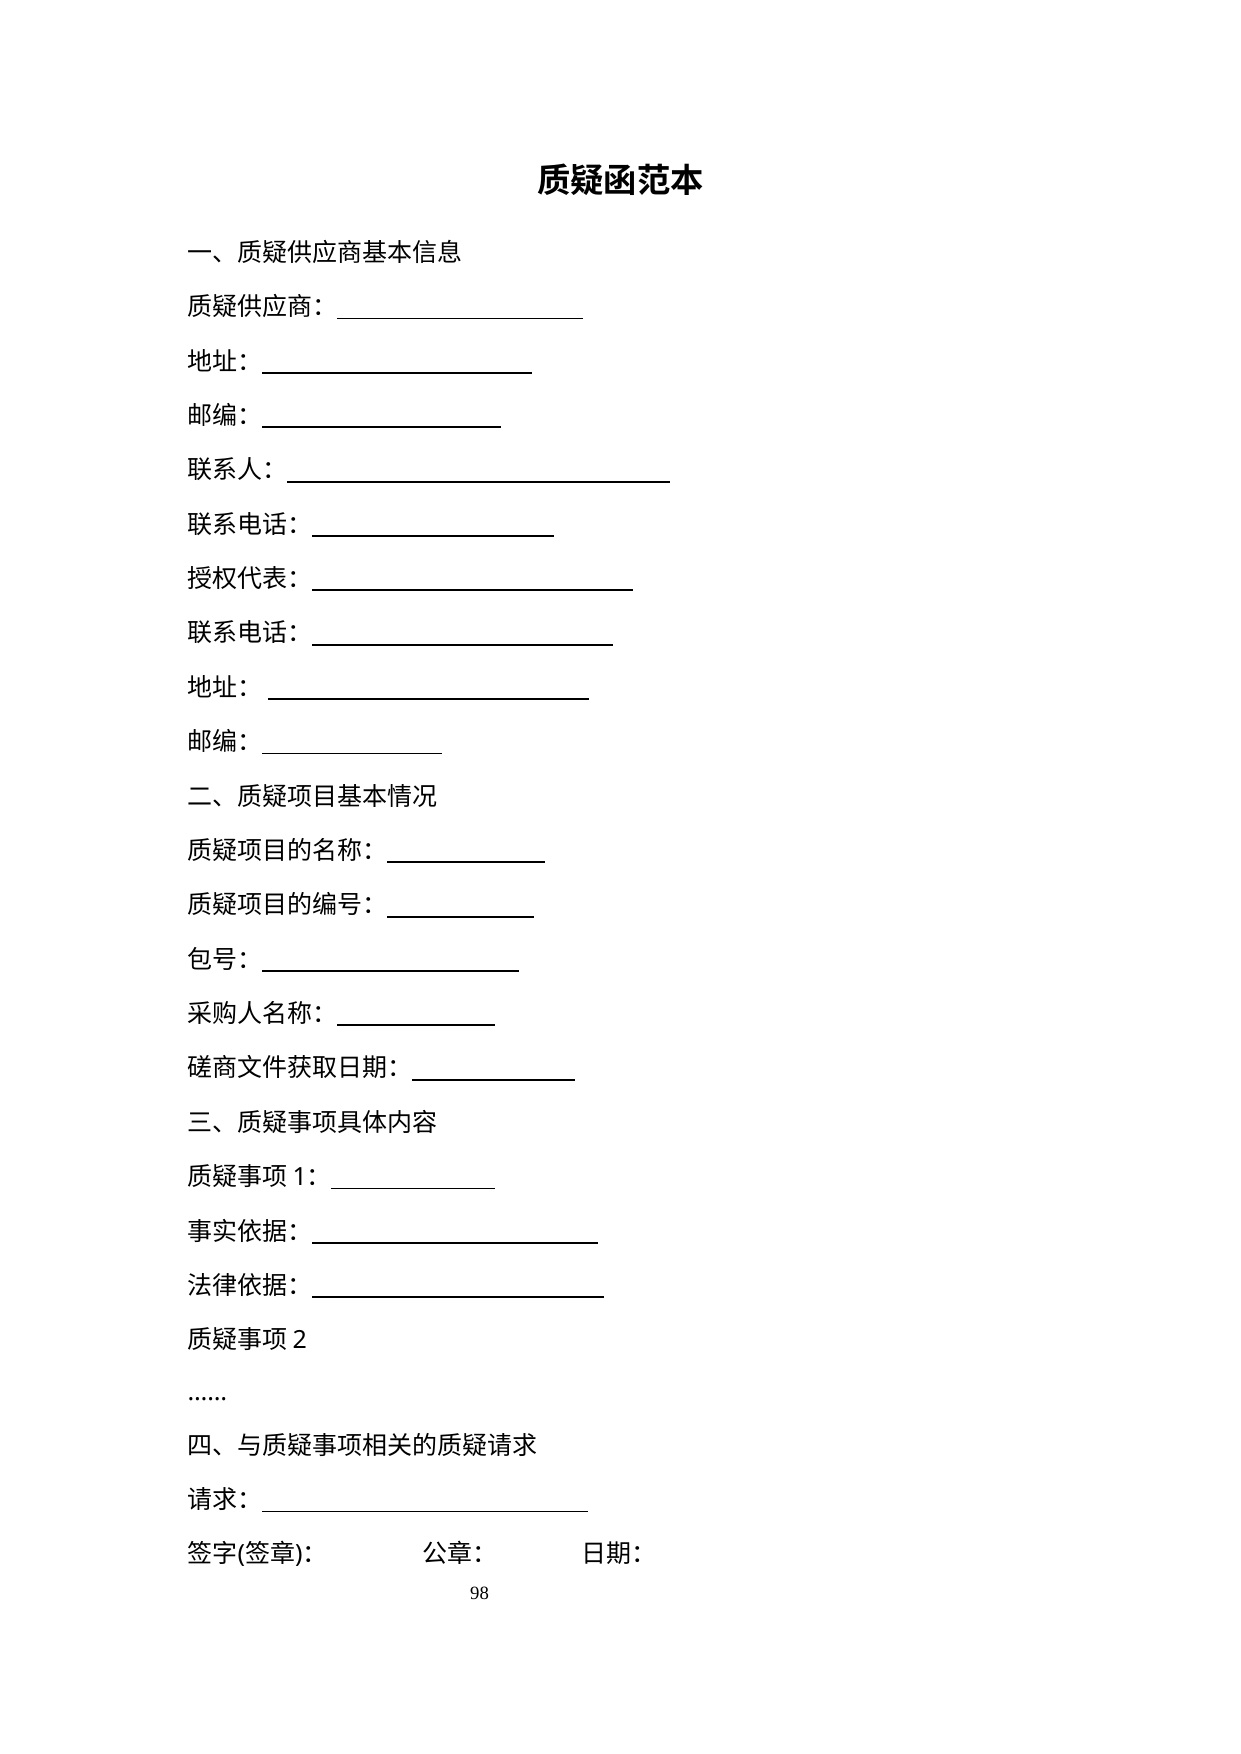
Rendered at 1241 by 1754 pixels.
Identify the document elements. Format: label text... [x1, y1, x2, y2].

text 质疑供应商： [187, 287, 1053, 323]
text 授权代表： [187, 558, 1053, 595]
text 包号： [187, 939, 1053, 975]
text 质疑事项1： [187, 1157, 1053, 1193]
text 联系人： [187, 450, 1053, 486]
text 地址： [187, 667, 1053, 703]
text 二、质疑项目基本情况 [187, 776, 1053, 812]
text 邮编： [187, 722, 1053, 758]
text 质疑项目的编号： [187, 885, 1053, 921]
text 磋商文件获取日期： [187, 1048, 1053, 1084]
text 地址： [187, 341, 1053, 377]
text 质疑项目的名称： [187, 830, 1053, 867]
text 三、质疑事项具体内容 [187, 1102, 1053, 1138]
text 质疑事项2 [187, 1320, 1053, 1356]
text 请求： [187, 1479, 1053, 1516]
text …… [187, 1374, 1053, 1408]
text 签字(签章)： 公章： 日期： [187, 1534, 1053, 1570]
text 邮编： [187, 395, 1053, 432]
text 事实依据： [187, 1211, 1053, 1247]
text 四、与质疑事项相关的质疑请求 [187, 1425, 1053, 1461]
text 联系电话： [187, 613, 1053, 649]
text 法律依据： [187, 1265, 1053, 1302]
text 质疑函范本 [187, 150, 1053, 202]
text 一、质疑供应商基本信息 [187, 232, 1053, 268]
text 采购人名称： [187, 993, 1053, 1030]
text 联系电话： [187, 504, 1053, 540]
